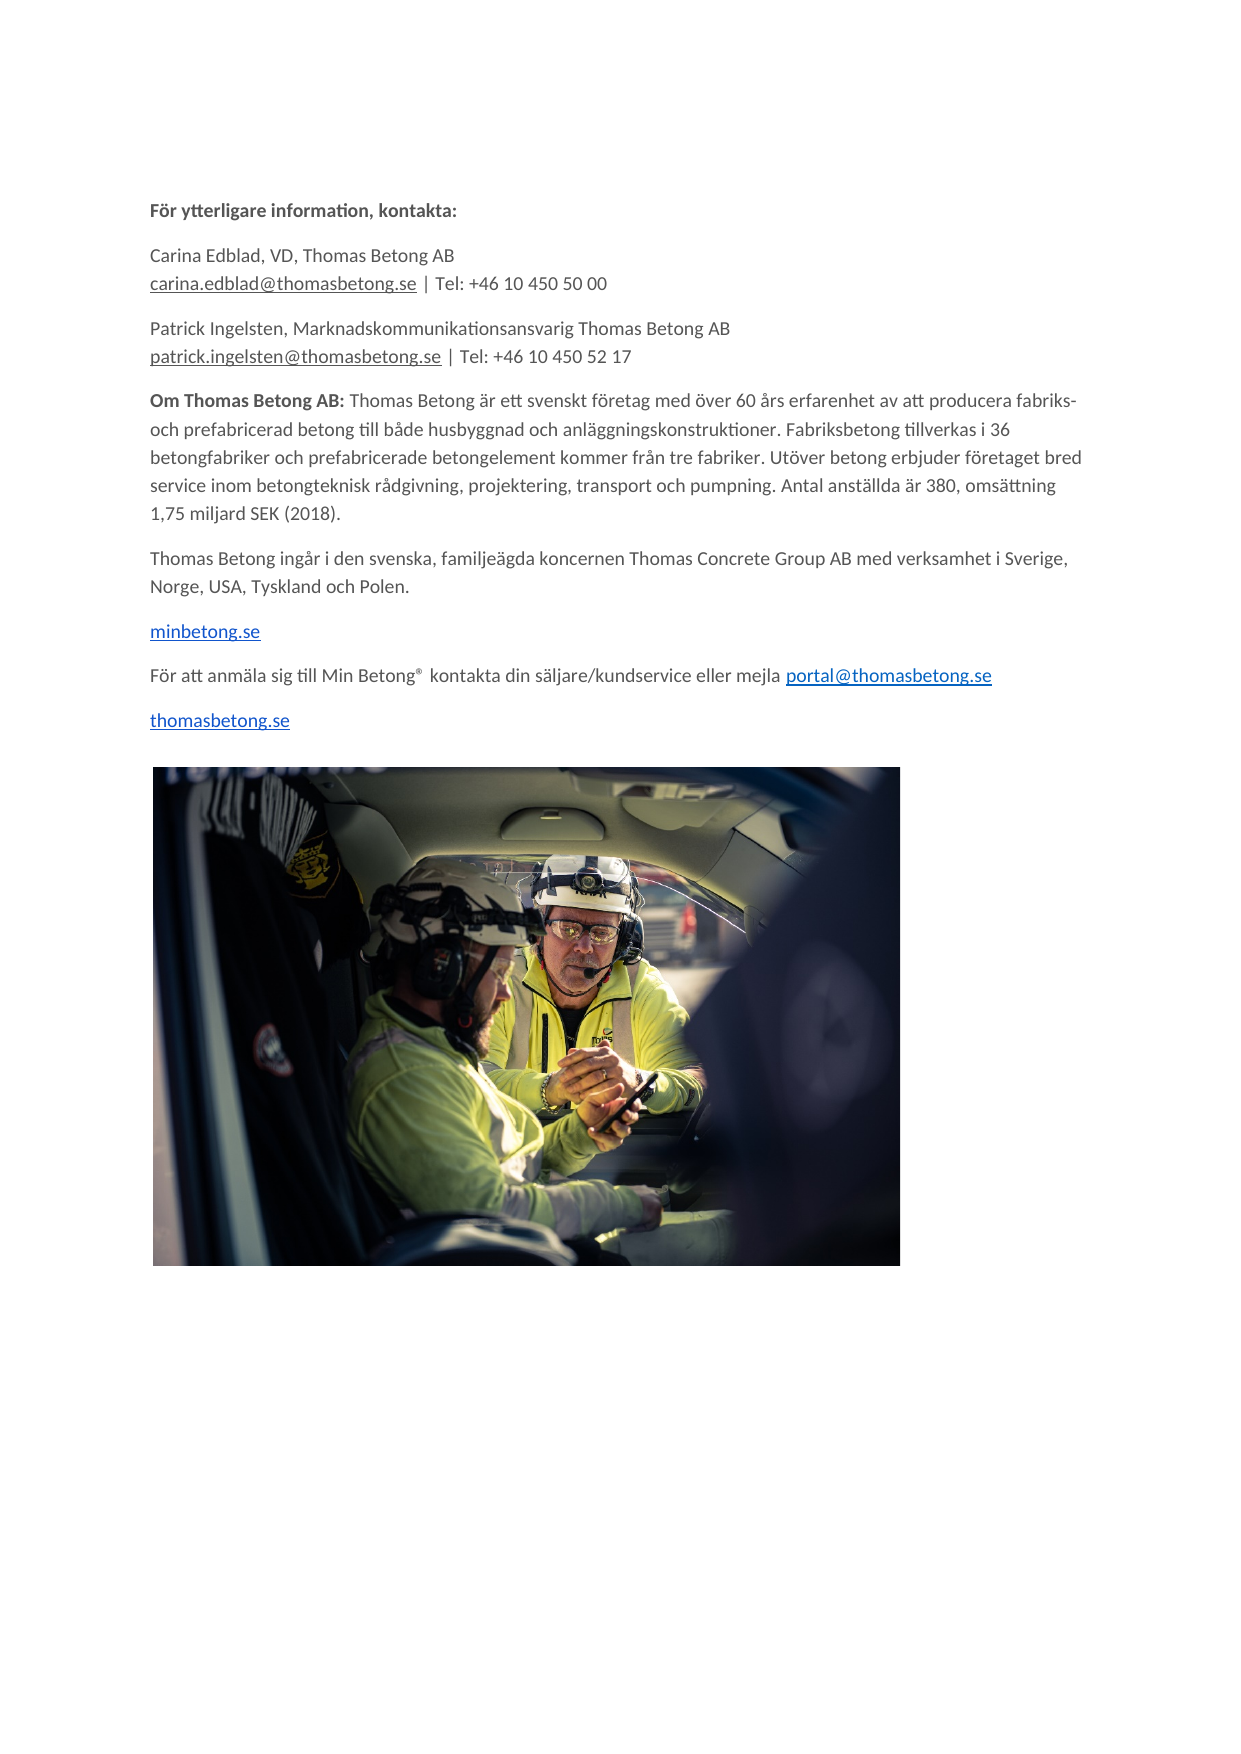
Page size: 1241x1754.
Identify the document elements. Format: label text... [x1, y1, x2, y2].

text Thomas Betong ingår i den svenska, familjeägda koncernen Thomas Concrete Group AB med verksamhet i Sverige, Norge, USA, Tyskland och Polen. [150, 543, 1090, 599]
text Om Thomas Betong AB: Thomas Betong är ett svenskt företag med över 60 års erfarenhet av att producera fabriks- och prefabricerad betong till både husbyggnad och anläggningskonstruktioner. Fabriksbetong tillverkas i 36 betongfabriker och prefabricerade betongelement kommer från tre fabriker. Utöver betong erbjuder företaget bred service inom betongteknisk rådgivning, projektering, transport och pumpning. Antal anställda är 380, omsättning 1,75 miljard SEK (2018). [150, 385, 1090, 526]
text För ytterligare information, kontakta: [150, 195, 1090, 223]
picture [153, 767, 901, 1266]
text Carina Edblad, VD, Thomas Betong AB carina.edblad@thomasbetong.se | Tel: +46 10 450 50 00 [150, 239, 1090, 296]
text Patrick Ingelsten, Marknadskommunikationsansvarig Thomas Betong AB patrick.ingelsten@thomasbetong.se | Tel: +46 10 450 52 17 [150, 312, 1090, 369]
text minbetong.se [150, 616, 1090, 644]
text thomasbetong.se [150, 705, 1090, 733]
text För att anmäla sig till Min Betong® kontakta din säljare/kundservice eller mejla portal@thomasbetong.se [150, 660, 1090, 688]
